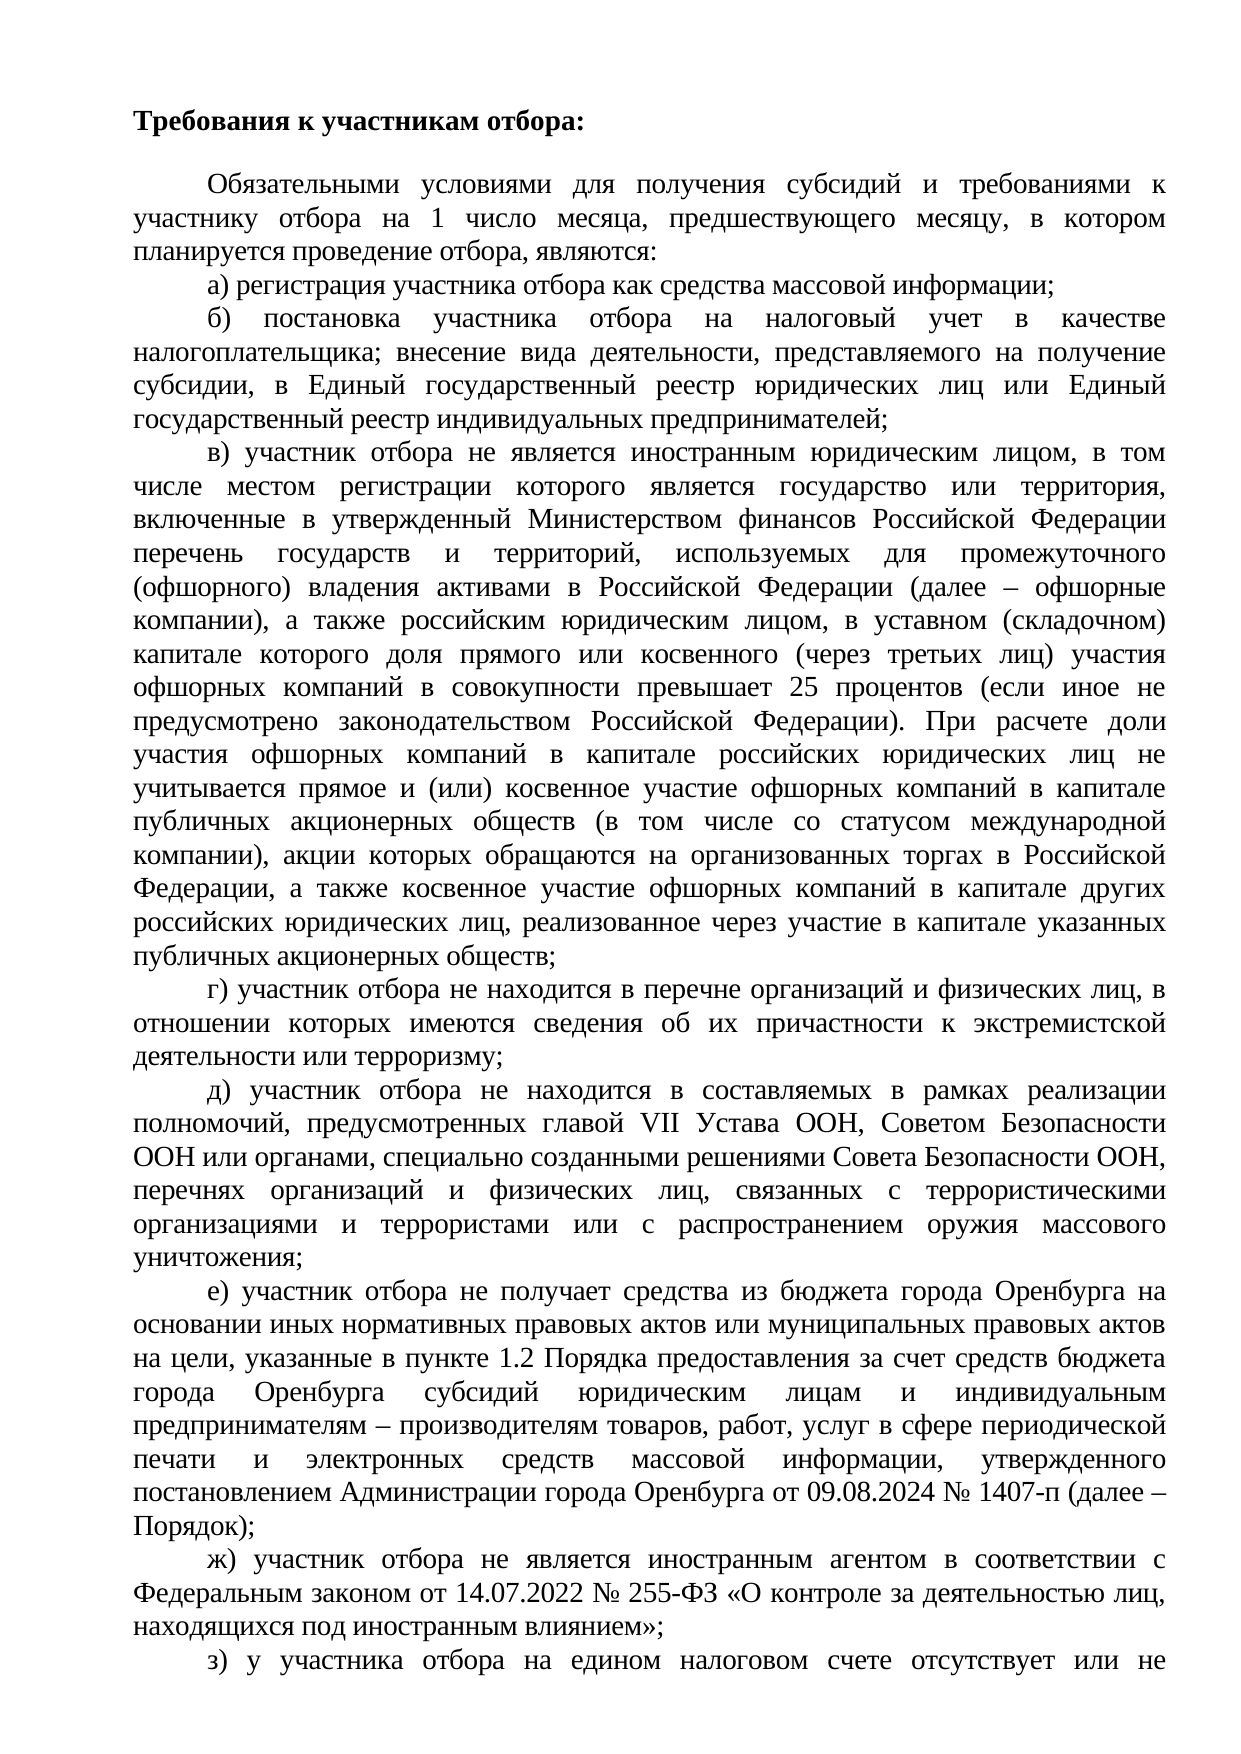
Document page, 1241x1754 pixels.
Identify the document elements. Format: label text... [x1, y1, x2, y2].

text Обязательными условиями для получения субсидий и требованиями к участнику отбора на 1 число месяца, предшествующего месяцу, в котором планируется проведение отбора, являются: [133, 166, 1167, 267]
text е) участник отбора не получает средства из бюджета города Оренбурга на основании иных нормативных правовых актов или муниципальных правовых актов на цели, указанные в пункте 1.2 Порядка предоставления за счет средств бюджета города Оренбурга субсидий юридическим лицам и индивидуальным предпринимателям – производителям товаров, работ, услуг в сфере периодической печати и электронных средств массовой информации, утвержденного постановлением Администрации города Оренбурга от 09.08.2024 № 1407-п (далее – Порядок); [133, 1273, 1167, 1541]
text Требования к участникам отбора: [133, 103, 1167, 137]
text а) регистрация участника отбора как средства массовой информации; [133, 267, 1167, 300]
text ж) участник отбора не является иностранным агентом в соответствии с Федеральным законом от 14.07.2022 № 255-ФЗ «О контроле за деятельностью лиц, находящихся под иностранным влиянием»; [133, 1541, 1167, 1642]
text в) участник отбора не является иностранным юридическим лицом, в том числе местом регистрации которого является государство или территория, включенные в утвержденный Министерством финансов Российской Федерации перечень государств и территорий, используемых для промежуточного (офшорного) владения активами в Российской Федерации (далее – офшорные компании), а также российским юридическим лицом, в уставном (складочном) капитале которого доля прямого или косвенного (через третьих лиц) участия офшорных компаний в совокупности превышает 25 процентов (если иное не предусмотрено законодательством Российской Федерации). При расчете доли участия офшорных компаний в капитале российских юридических лиц не учитывается прямое и (или) косвенное участие офшорных компаний в капитале публичных акционерных обществ (в том числе со статусом международной компании), акции которых обращаются на организованных торгах в Российской Федерации, а также косвенное участие офшорных компаний в капитале других российских юридических лиц, реализованное через участие в капитале указанных публичных акционерных обществ; [133, 434, 1167, 971]
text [133, 1642, 1167, 1676]
text д) участник отбора не находится в составляемых в рамках реализации полномочий, предусмотренных главой VII Устава ООН, Советом Безопасности ООН или органами, специально созданными решениями Совета Безопасности ООН, перечнях организаций и физических лиц, связанных с террористическими организациями и террористами или с распространением оружия массового уничтожения; [133, 1072, 1167, 1273]
text б) постановка участника отбора на налоговый учет в качестве налогоплательщика; внесение вида деятельности, представляемого на получение субсидии, в Единый государственный реестр юридических лиц или Единый государственный реестр индивидуальных предпринимателей; [133, 300, 1167, 434]
text г) участник отбора не находится в перечне организаций и физических лиц, в отношении которых имеются сведения об их причастности к экстремистской деятельности или терроризму; [133, 971, 1167, 1072]
